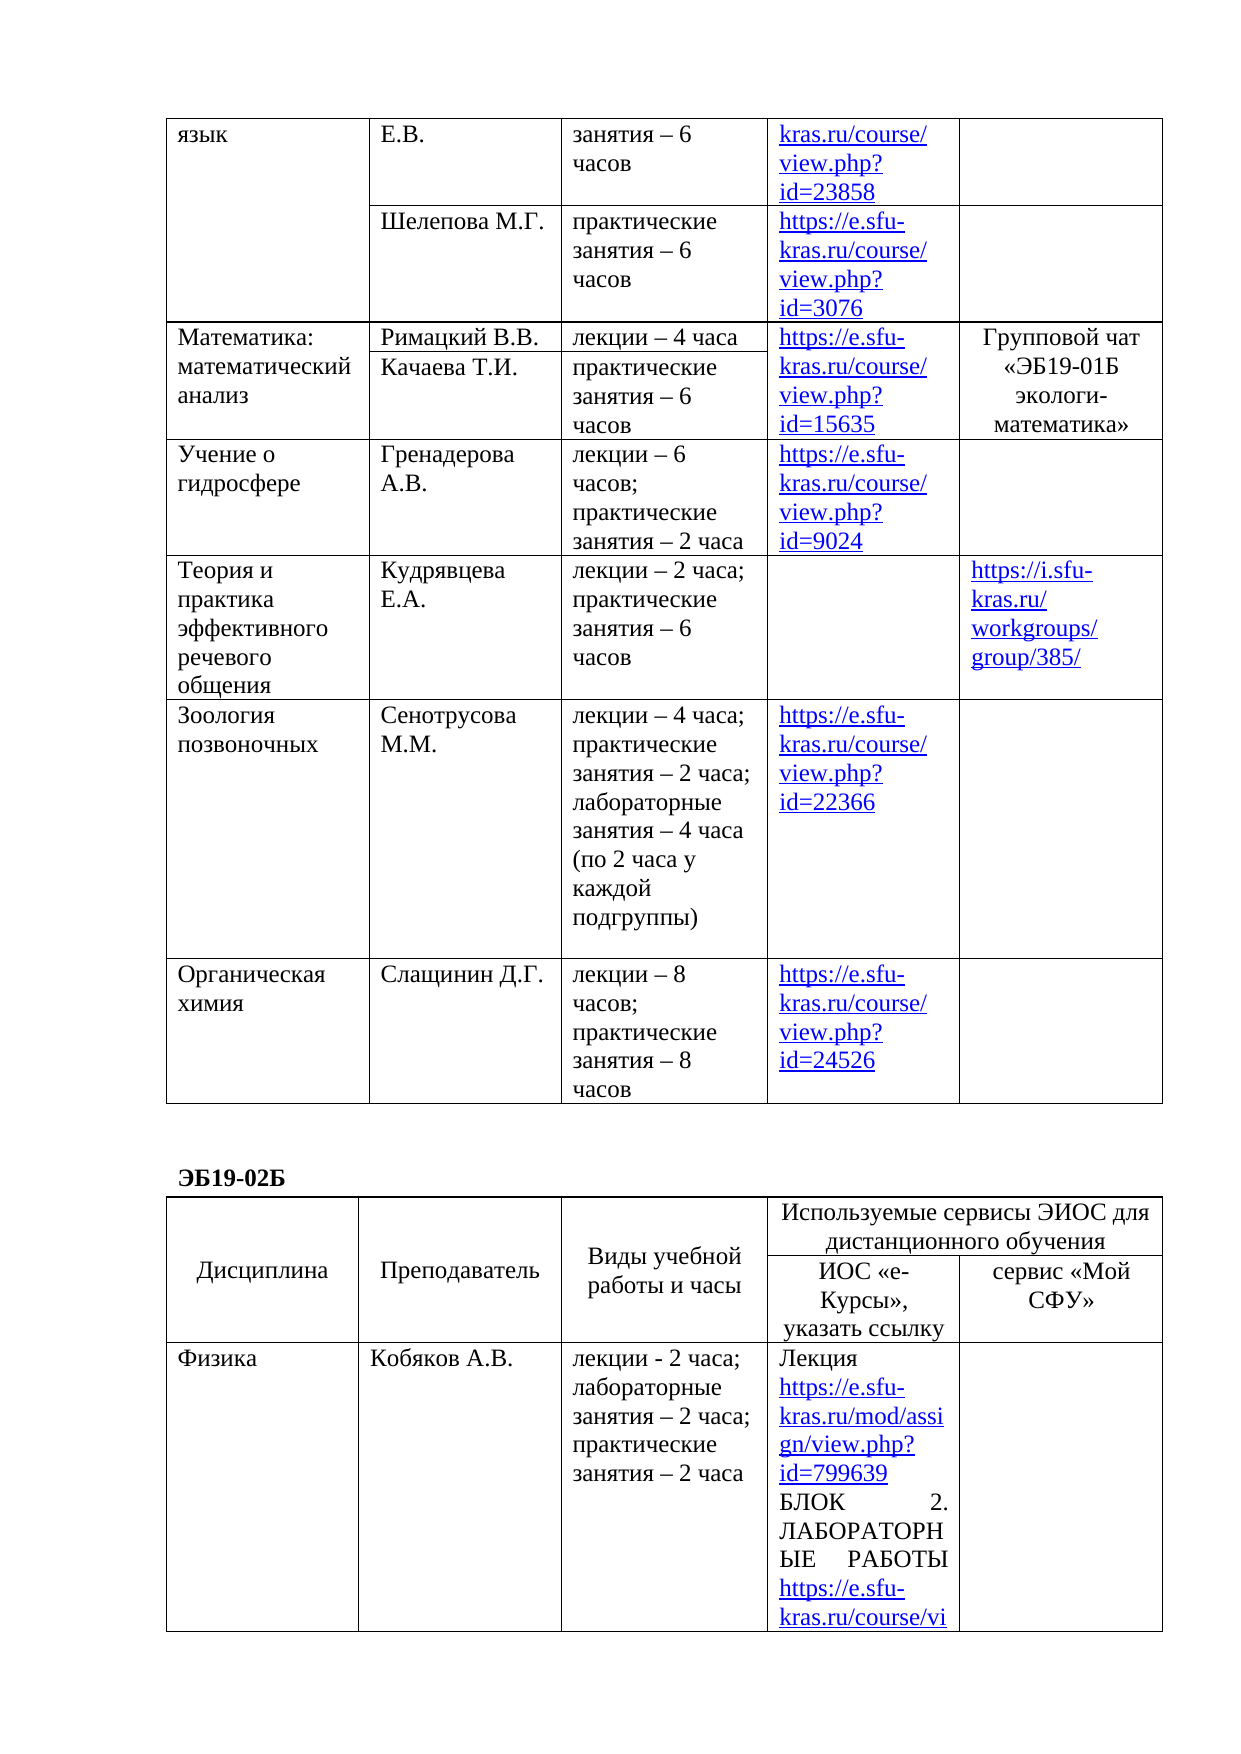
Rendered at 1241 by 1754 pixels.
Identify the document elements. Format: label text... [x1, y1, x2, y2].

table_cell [562, 119, 767, 205]
table_header Используемые сервисы ЭИОС для дистанционного обучения [768, 1198, 1162, 1255]
table_cell Учение о гидросфере [167, 440, 369, 554]
table_cell https://e.sfu-kras.ru/course/view.php?id=9024 [768, 440, 959, 554]
table_cell [960, 700, 1162, 958]
table_cell Зоология позвоночных [167, 700, 369, 958]
table_cell Теория и практика эффективного речевого общения [167, 556, 369, 699]
table_cell Органическая химия [167, 959, 369, 1103]
table_cell https://e.sfu-kras.ru/course/view.php?id=24526 [768, 959, 959, 1103]
table_cell практические занятия – 6 часов [562, 206, 767, 321]
table_cell Кудрявцева Е.А. [370, 556, 561, 699]
table_cell [960, 1343, 1162, 1631]
table_cell [960, 206, 1162, 321]
table_header Виды учебной работы и часы [562, 1198, 767, 1342]
table_cell https://e.sfu-kras.ru/course/view.php?id=15635 [768, 323, 959, 438]
table_cell Кобяков А.В. [359, 1343, 561, 1631]
table_cell [960, 119, 1162, 205]
table_cell лекции – 4 часа; практические занятия – 2 часа; лабораторные занятия – 4 часа (по 2 часа у каждой подгруппы) [562, 700, 767, 958]
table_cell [768, 1343, 959, 1631]
table_cell [960, 959, 1162, 1103]
table_cell лекции – 4 часа [562, 323, 767, 351]
table_cell [960, 440, 1162, 554]
table_cell лекции – 2 часа; практические занятия – 6 часов [562, 556, 767, 699]
table_cell сервис «Мой СФУ» [960, 1256, 1162, 1342]
table_cell https://e.sfu-kras.ru/course/view.php?id=3076 [768, 206, 959, 321]
table_cell Математика: математический анализ [167, 323, 369, 438]
table_cell Римацкий В.В. [370, 323, 561, 351]
table_cell Иностранный язык [167, 119, 369, 321]
table_cell Качаева Т.И. [370, 352, 561, 438]
table_cell Физика [167, 1343, 358, 1631]
table_cell https://e.sfu-kras.ru/course/view.php?id=22366 [768, 700, 959, 958]
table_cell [562, 1343, 767, 1631]
table_cell [768, 556, 959, 699]
table_cell Слащинин Д.Г. [370, 959, 561, 1103]
table_cell Групповой чат «ЭБ19-01Б экологи-математика» [960, 323, 1162, 438]
table_cell практические занятия – 6 часов [562, 352, 767, 438]
table_header Дисциплина [167, 1198, 358, 1342]
table_cell https://i.sfu-kras.ru/workgroups/group/385/ [960, 556, 1162, 699]
table_cell Сенотрусова М.М. [370, 700, 561, 958]
table_cell лекции – 8 часов; практические занятия – 8 часов [562, 959, 767, 1103]
table_cell Гренадерова А.В. [370, 440, 561, 554]
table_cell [768, 119, 959, 205]
table_cell Шелепова М.Г. [370, 206, 561, 321]
table_cell Анастасова Е.В. [370, 119, 561, 205]
table_cell ИОС «е-Курсы», указать ссылку [768, 1256, 959, 1342]
text ЭБ19-02Б [177, 1163, 1152, 1192]
table_header Преподаватель [359, 1198, 561, 1342]
table_cell лекции – 6 часов; практические занятия – 2 часа [562, 440, 767, 554]
